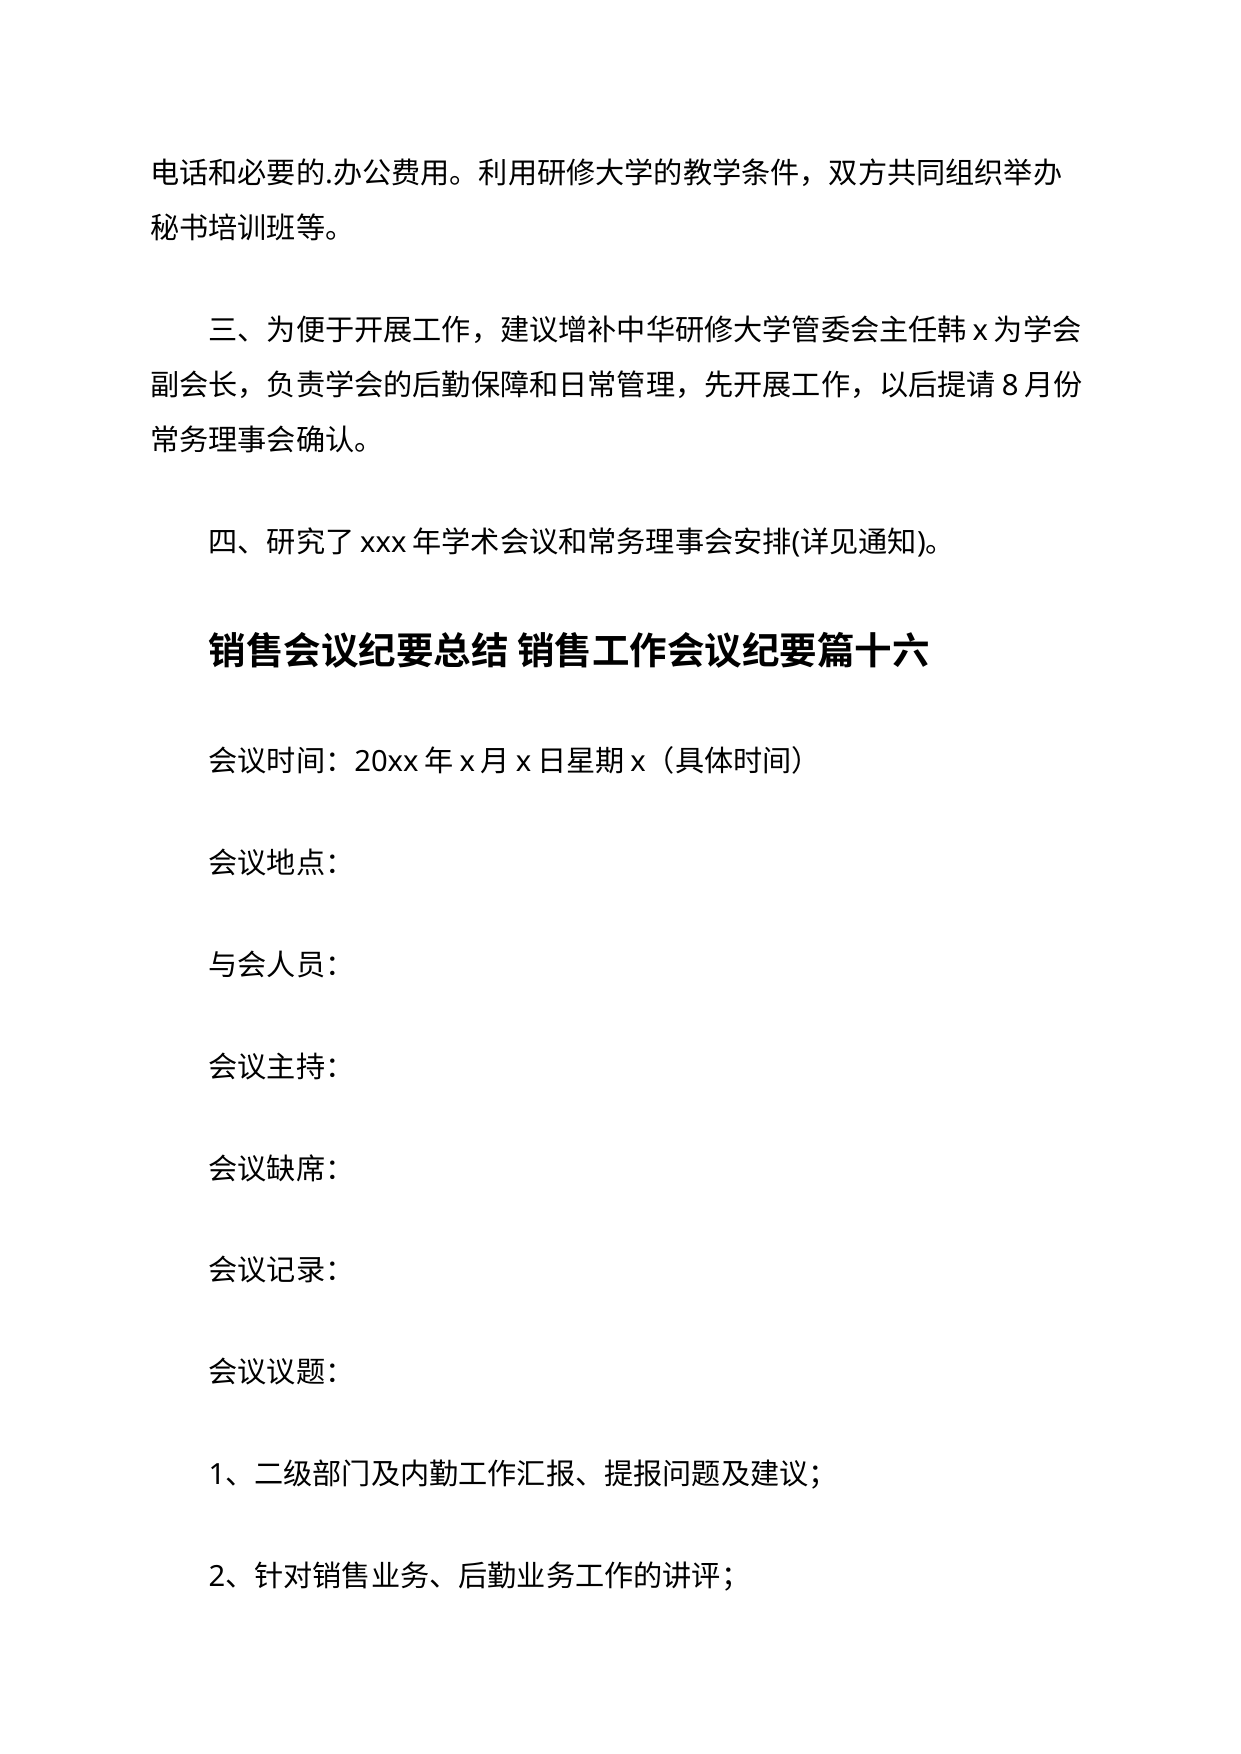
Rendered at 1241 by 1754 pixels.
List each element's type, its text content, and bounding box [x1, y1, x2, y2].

text 会议议题： [150, 1349, 1090, 1391]
text 四、研究了xxx年学术会议和常务理事会安排(详见通知)。 [150, 518, 1090, 561]
text 会议地点： [150, 840, 1090, 882]
text 三、为便于开展工作，建议增补中华研修大学管委会主任韩x为学会副会长，负责学会的后勤保障和日常管理，先开展工作，以后提请8月份常务理事会确认。 [150, 307, 1090, 459]
text 2、针对销售业务、后勤业务工作的讲评； [150, 1552, 1090, 1595]
text 与会人员： [150, 942, 1090, 984]
text 销售会议纪要总结 销售工作会议纪要篇十六 [150, 621, 1090, 675]
text 会议缺席： [150, 1145, 1090, 1187]
text 会议记录： [150, 1247, 1090, 1289]
text 1、二级部门及内勤工作汇报、提报问题及建议； [150, 1451, 1090, 1493]
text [150, 150, 1090, 247]
text 会议主持： [150, 1043, 1090, 1086]
text 会议时间：20xx年x月x日星期x（具体时间） [150, 738, 1090, 780]
